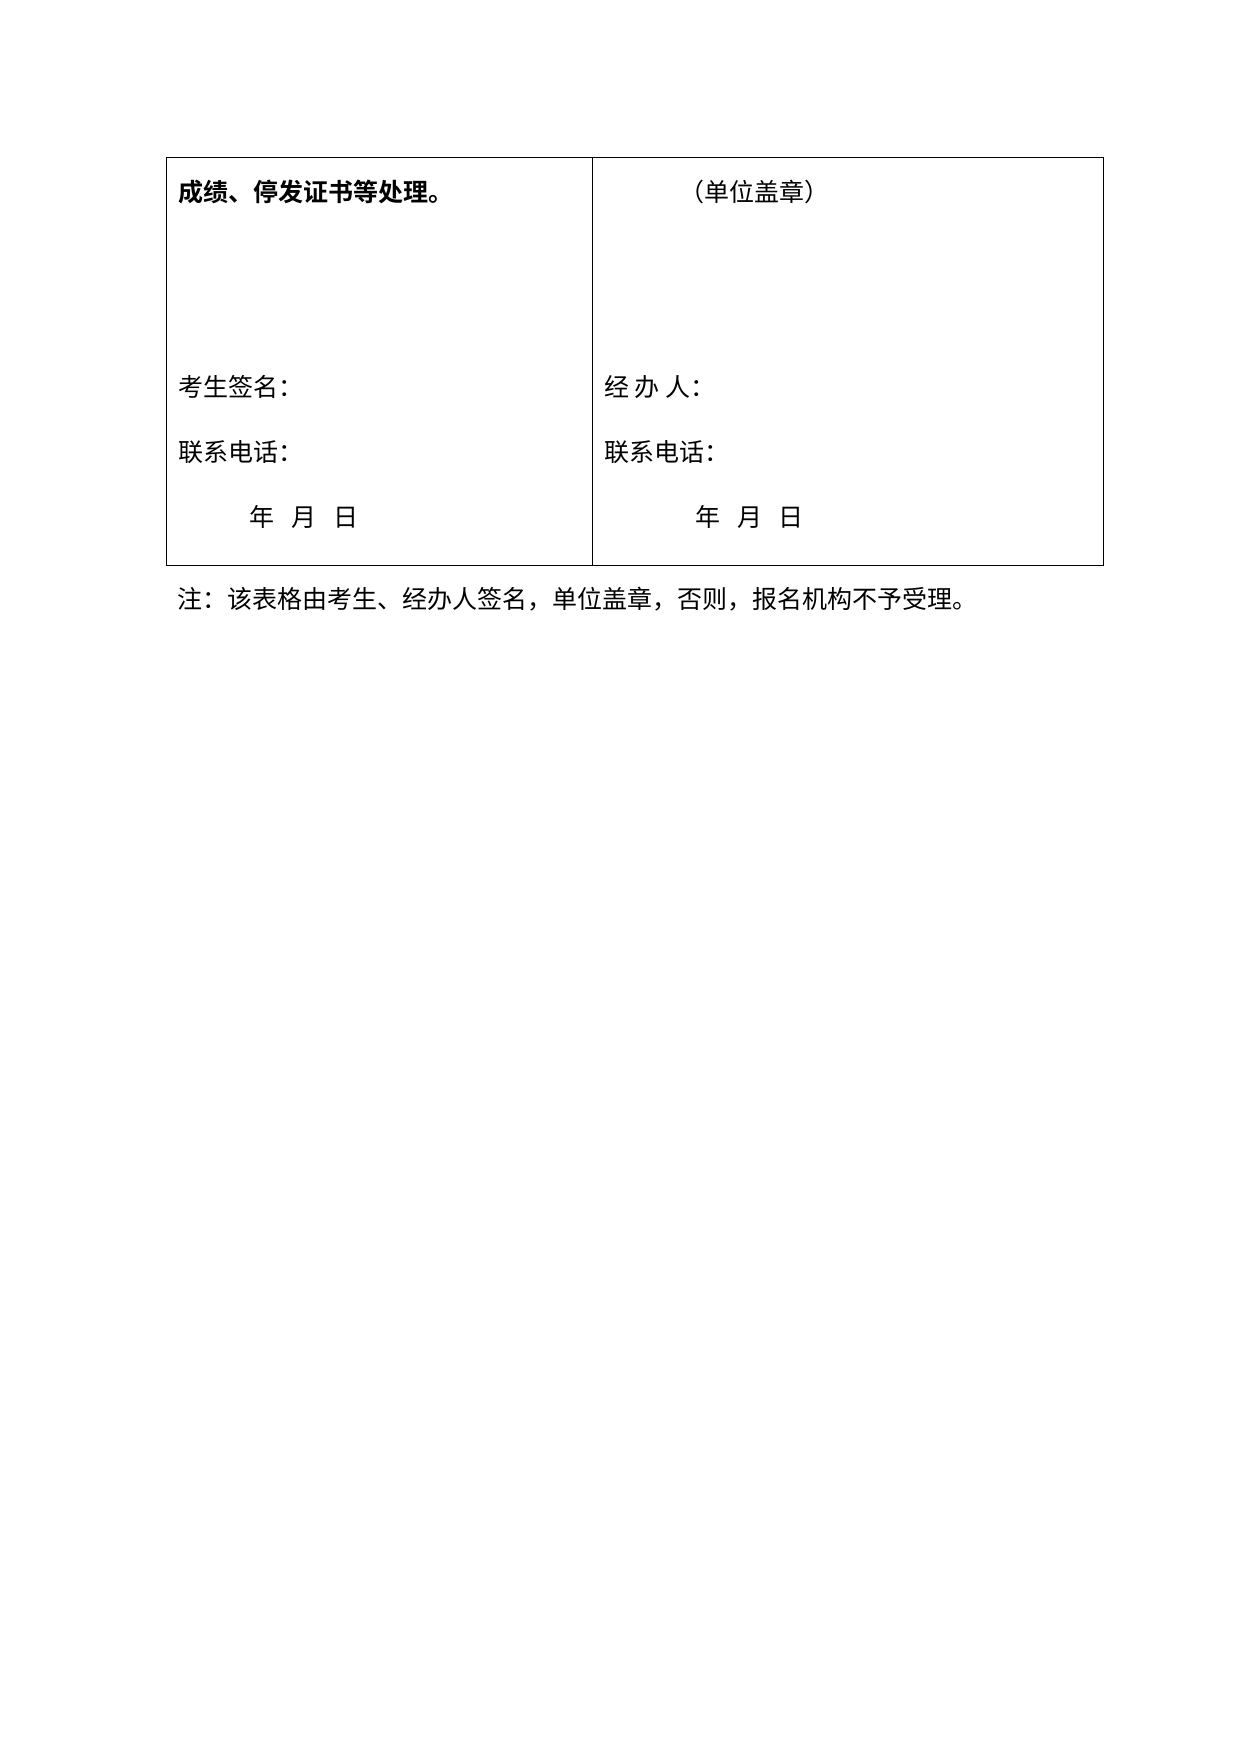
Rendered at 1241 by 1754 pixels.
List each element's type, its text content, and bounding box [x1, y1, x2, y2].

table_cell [167, 158, 592, 564]
text 注：该表格由考生、经办人签名，单位盖章，否则，报名机构不予受理。 [177, 566, 1092, 631]
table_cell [593, 158, 1103, 564]
